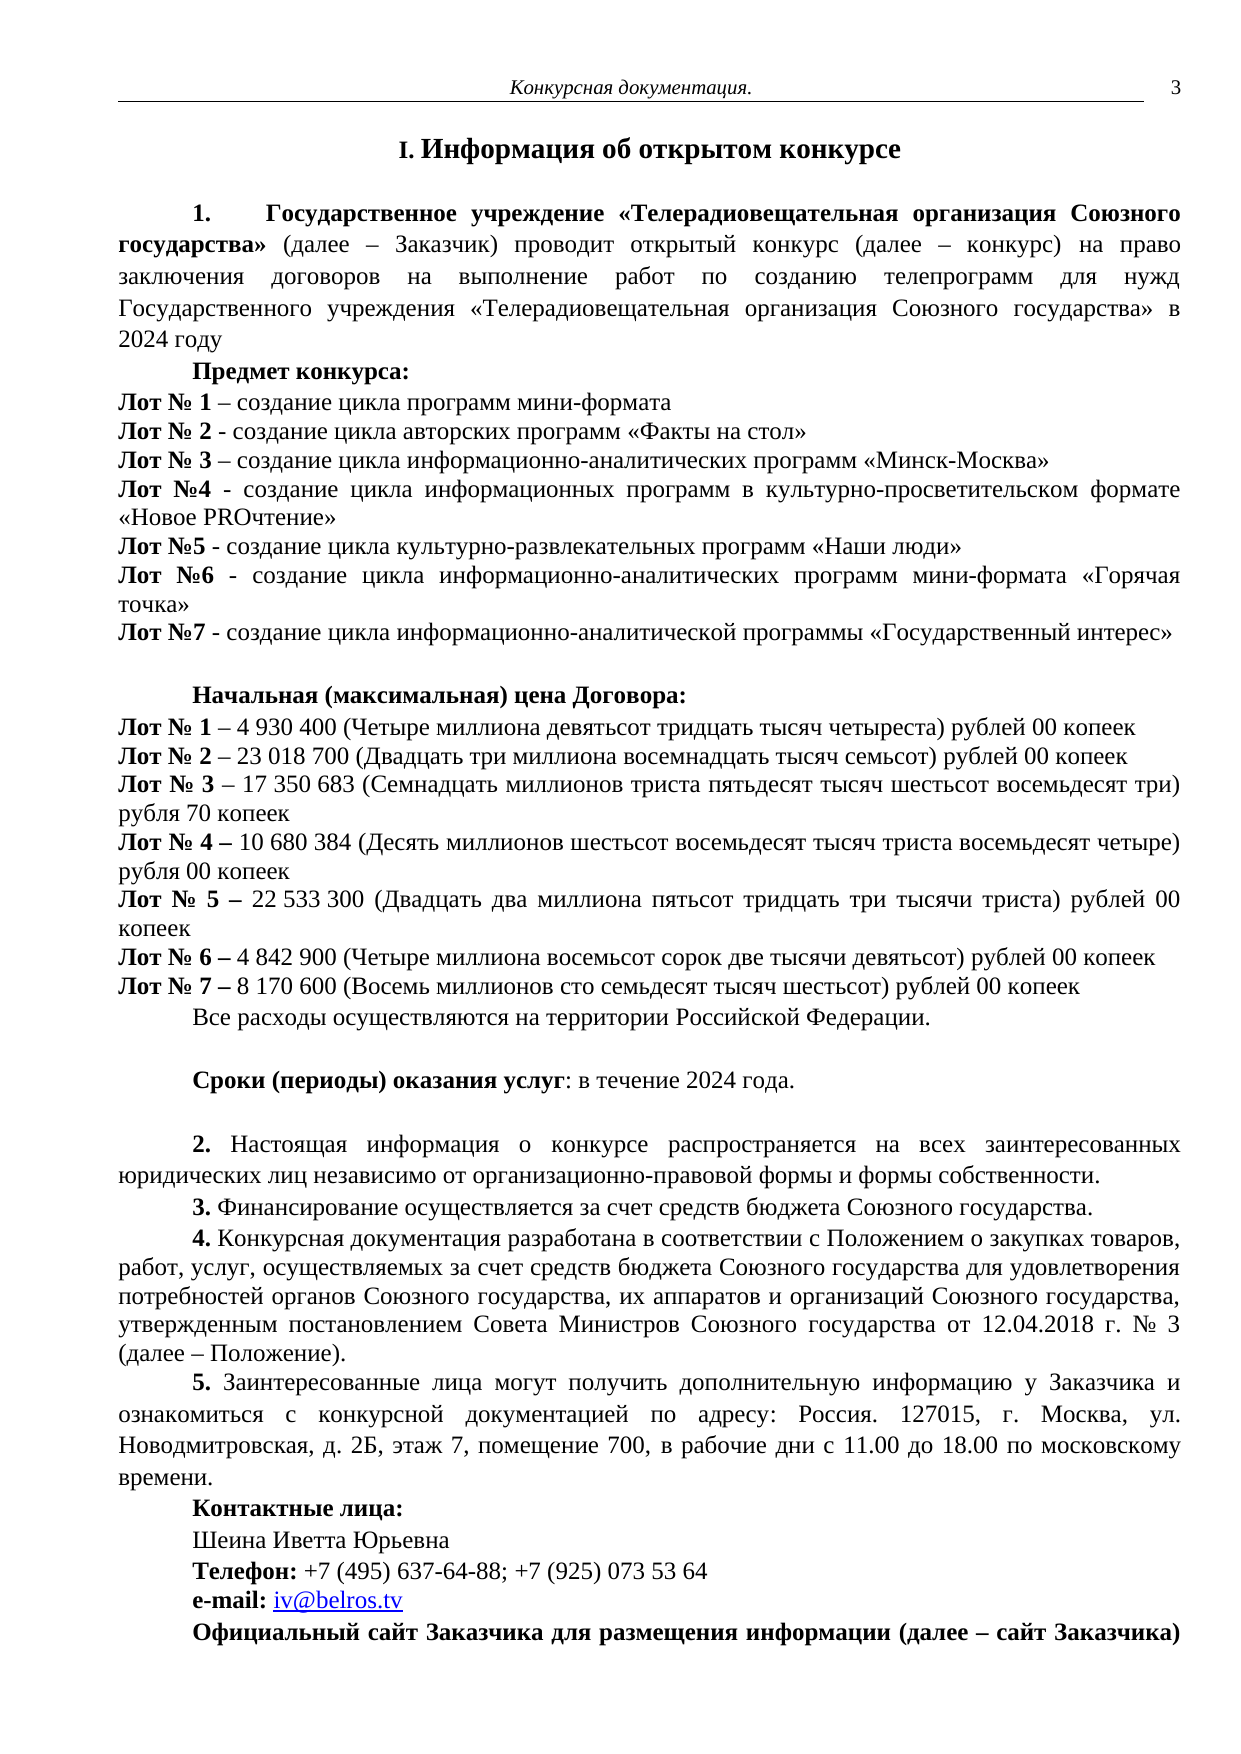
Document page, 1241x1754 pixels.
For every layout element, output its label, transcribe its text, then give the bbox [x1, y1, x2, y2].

text 4. Конкурсная документация разработана в соответствии с Положением о закупках товаров, работ, услуг, осуществляемых за счет средств бюджета Союзного государства для удовлетворения потребностей органов Союзного государства, их аппаратов и организаций Союзного государства, утвержденным постановлением Совета Министров Союзного государства от 12.04.2018 г. № 3 (далее – Положение). [118, 1223, 1181, 1367]
text Лот № 4 – 10 680 384 (Десять миллионов шестьсот восемьдесят тысяч триста восемьдесят четыре) рубля 00 копеек [118, 827, 1181, 884]
text Лот № 3 – создание цикла информационно-аналитических программ «Минск-Москва» [118, 445, 1181, 474]
text 3. Финансирование осуществляется за счет средств бюджета Союзного государства. [118, 1192, 1181, 1221]
text 5. Заинтересованные лица могут получить дополнительную информацию у Заказчика и ознакомиться с конкурсной документацией по адресу: Россия. 127015, г. Москва, ул. Новодмитровская, д. 2Б, этаж 7, помещение 700, в рабочие дни с 11.00 до 18.00 по московскому времени. [118, 1367, 1181, 1491]
text Лот № 5 – 22 533 300 (Двадцать два миллиона пятьсот тридцать три тысячи триста) рублей 00 копеек [118, 884, 1181, 942]
text Начальная (максимальная) цена Договора: [118, 681, 1181, 709]
text Контактные лица: [118, 1493, 1181, 1522]
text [118, 1617, 1181, 1646]
text Лот № 3 – 17 350 683 (Семнадцать миллионов триста пятьдесят тысяч шестьсот восемьдесят три) рубля 70 копеек [118, 769, 1181, 827]
text 2. Настоящая информация о конкурсе распространяется на всех заинтересованных юридических лиц независимо от организационно-правовой формы и формы собственности. [118, 1129, 1181, 1189]
text I. Информация об открытом конкурсе [118, 131, 1181, 164]
text Телефон: +7 (495) 637-64-88; +7 (925) 073 53 64 [118, 1556, 1181, 1585]
text Лот №4 - создание цикла информационных программ в культурно-просветительском формате «Новое PROчтение» [118, 474, 1181, 531]
text Лот № 1 – 4 930 400 (Четыре миллиона девятьсот тридцать тысяч четыреста) рублей 00 копеек [118, 712, 1181, 741]
text Лот №5 - создание цикла культурно-развлекательных программ «Наши люди» [118, 531, 1181, 560]
text Лот № 2 – 23 018 700 (Двадцать три миллиона восемнадцать тысяч семьсот) рублей 00 копеек [118, 741, 1181, 769]
text Все расходы осуществляются на территории Российской Федерации. [118, 1002, 1181, 1031]
text Лот № 7 – 8 170 600 (Восемь миллионов сто семьдесят тысяч шестьсот) рублей 00 копеек [118, 971, 1181, 999]
text Сроки (периоды) оказания услуг: в течение 2024 года. [118, 1066, 1181, 1094]
text e-mail: iv@belros.tv [118, 1585, 1181, 1614]
text Лот № 6 – 4 842 900 (Четыре миллиона восемьсот сорок две тысячи девятьсот) рублей 00 копеек [118, 942, 1181, 971]
text Лот № 2 - создание цикла авторских программ «Факты на стол» [118, 416, 1181, 445]
text Шеина Иветта Юрьевна [118, 1525, 1181, 1554]
text Лот № 1 – создание цикла программ мини-формата [118, 387, 1181, 416]
text Лот №7 - создание цикла информационно-аналитической программы «Государственный интерес» [118, 617, 1181, 646]
text Лот №6 - создание цикла информационно-аналитических программ мини-формата «Горячая точка» [118, 560, 1181, 617]
text Предмет конкурса: [118, 356, 1181, 384]
list Государственное учреждение «Телерадиовещательная организация Союзного государства» (далее – Заказчик) проводит открытый конкурс (далее – конкурс) на право заключения договоров на выполнение работ по созданию телепрограмм для нужд Государственного учреждения «Телерадиовещательная организация Союзного государства» в 2024 году [118, 198, 1181, 353]
